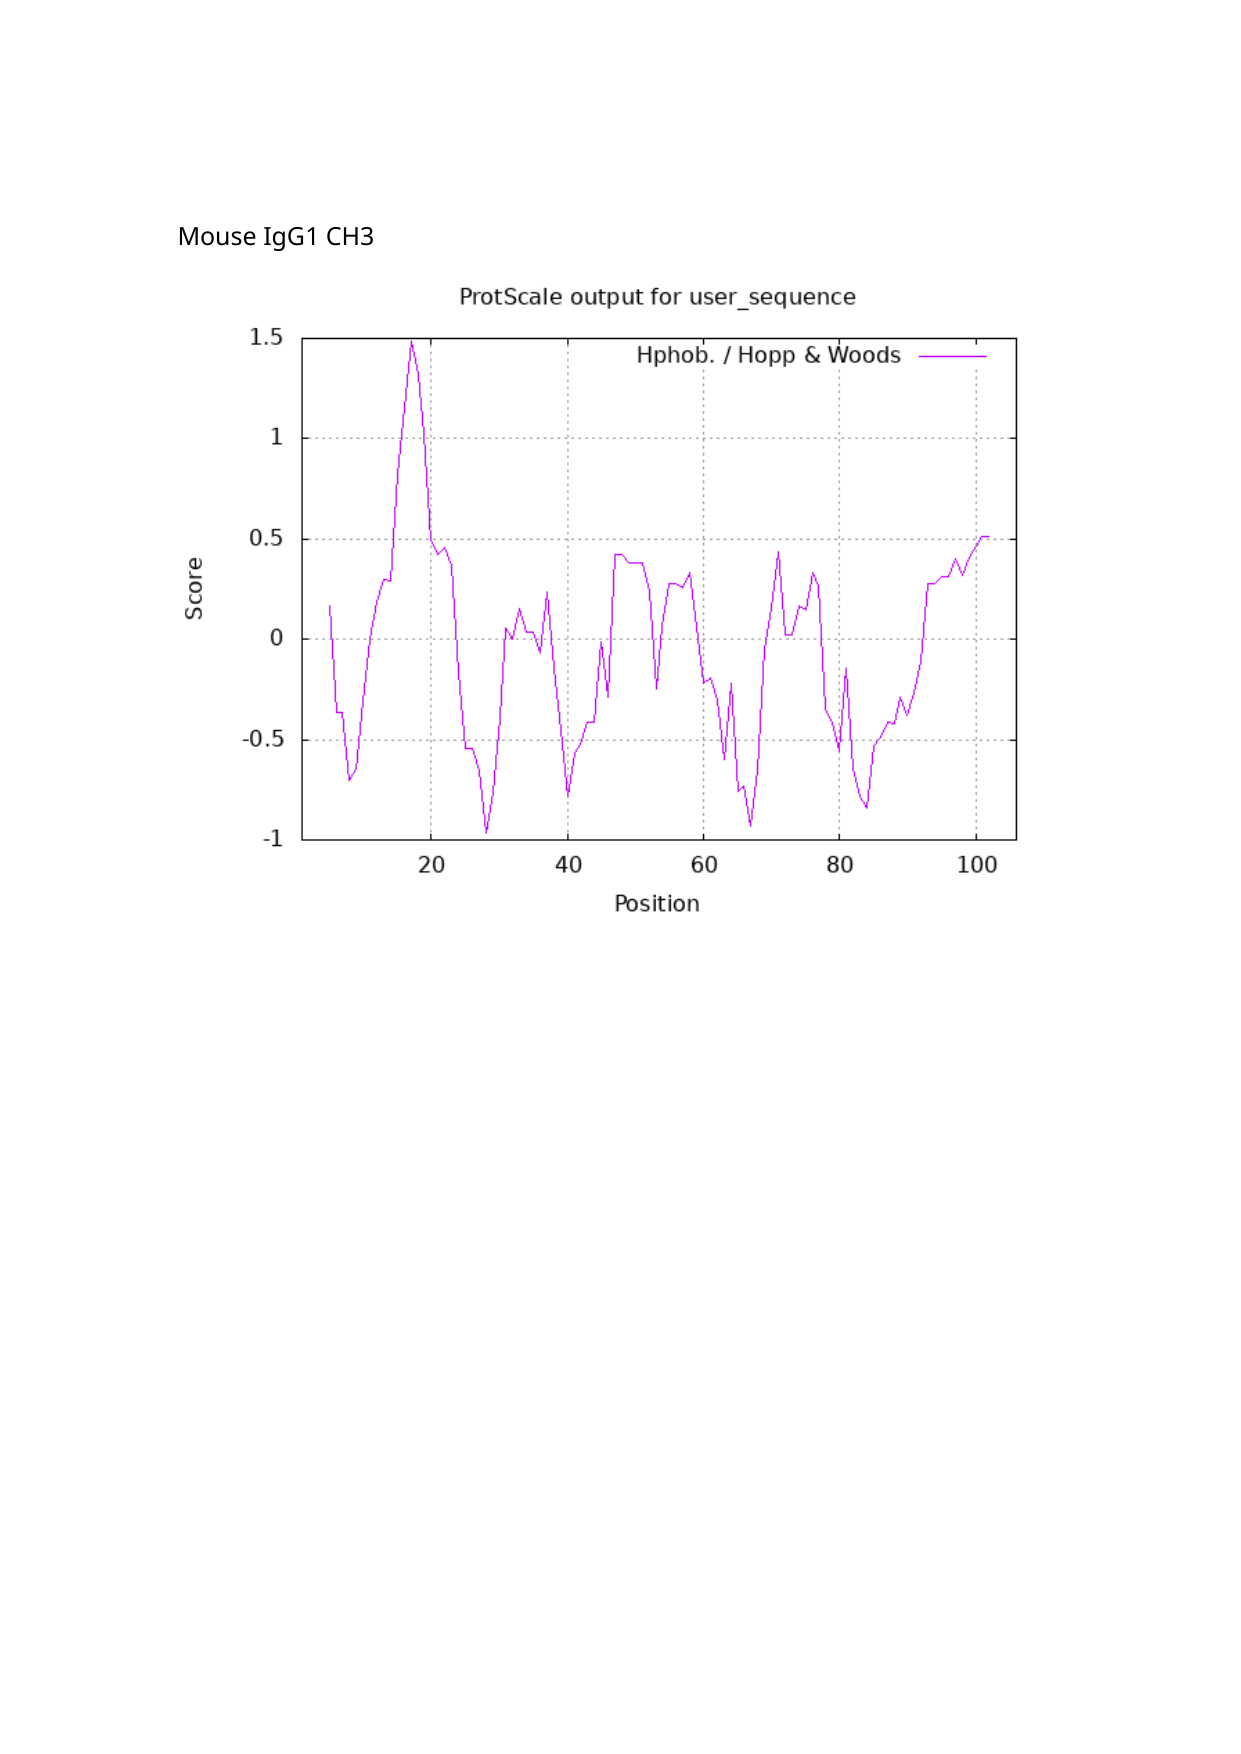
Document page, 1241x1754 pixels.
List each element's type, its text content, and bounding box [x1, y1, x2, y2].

picture [177, 259, 1063, 924]
text Mouse IgG1 CH3 [177, 217, 1063, 254]
